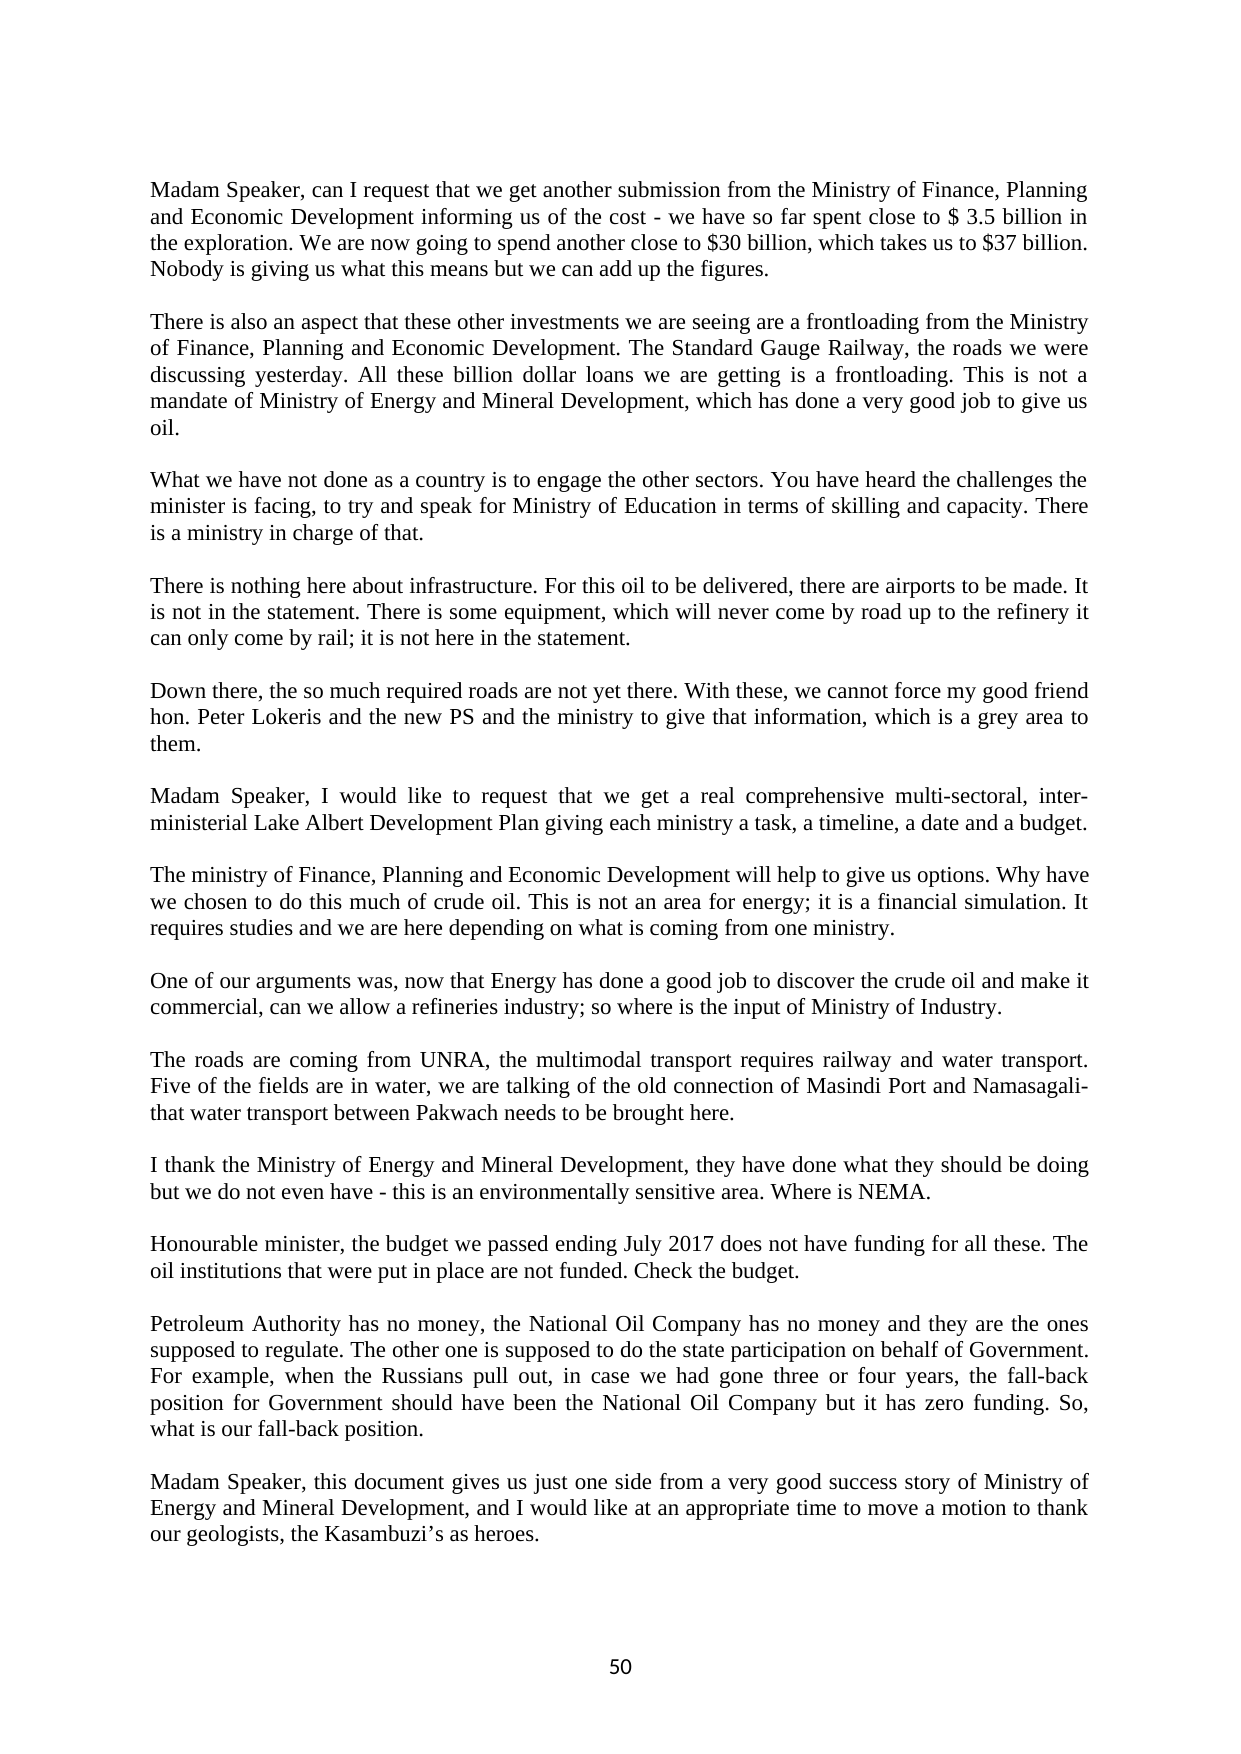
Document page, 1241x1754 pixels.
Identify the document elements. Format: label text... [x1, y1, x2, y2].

text The roads are coming from UNRA, the multimodal transport requires railway and water transport. Five of the fields are in water, we are talking of the old connection of Masindi Port and Namasagali- that water transport between Pakwach needs to be brought here. [150, 1046, 1090, 1125]
text Madam Speaker, can I request that we get another submission from the Ministry of Finance, Planning and Economic Development informing us of the cost - we have so far spent close to $ 3.5 billion in the exploration. We are now going to spend another close to $30 billion, which takes us to $37 billion. Nobody is giving us what this means but we can add up the figures. [150, 176, 1090, 282]
text There is also an aspect that these other investments we are seeing are a frontloading from the Ministry of Finance, Planning and Economic Development. The Standard Gauge Railway, the roads we were discussing yesterday. All these billion dollar loans we are getting is a frontloading. This is not a mandate of Ministry of Energy and Mineral Development, which has done a very good job to give us oil. [150, 308, 1090, 440]
text Madam Speaker, this document gives us just one side from a very good success story of Ministry of Energy and Mineral Development, and I would like at an appropriate time to move a motion to thank our geologists, the Kasambuzi’s as heroes. [150, 1468, 1090, 1547]
text There is nothing here about infrastructure. For this oil to be delivered, there are airports to be made. It is not in the statement. There is some equipment, which will never come by road up to the refinery it can only come by rail; it is not here in the statement. [150, 572, 1090, 651]
text One of our arguments was, now that Energy has done a good job to discover the crude oil and make it commercial, can we allow a refineries industry; so where is the input of Ministry of Industry. [150, 967, 1090, 1020]
text I thank the Ministry of Energy and Mineral Development, they have done what they should be doing but we do not even have - this is an environmentally sensitive area. Where is NEMA. [150, 1151, 1090, 1204]
text Petroleum Authority has no money, the National Oil Company has no money and they are the ones supposed to regulate. The other one is supposed to do the state participation on behalf of Government. For example, when the Russians pull out, in case we had gone three or four years, the fall-back position for Government should have been the National Oil Company but it has zero funding. So, what is our fall-back position. [150, 1309, 1090, 1441]
text The ministry of Finance, Planning and Economic Development will help to give us options. Why have we chosen to do this much of crude oil. This is not an area for energy; it is a financial simulation. It requires studies and we are here depending on what is coming from one ministry. [150, 862, 1090, 941]
text Down there, the so much required roads are not yet there. With these, we cannot force my good friend hon. Peter Lokeris and the new PS and the ministry to give that information, which is a grey area to them. [150, 677, 1090, 756]
text Honourable minister, the budget we passed ending July 2017 does not have funding for all these. The oil institutions that were put in place are not funded. Check the budget. [150, 1231, 1090, 1283]
text What we have not done as a country is to engage the other sectors. You have heard the challenges the minister is facing, to try and speak for Ministry of Education in terms of skilling and capacity. There is a ministry in charge of that. [150, 466, 1090, 545]
text Madam Speaker, I would like to request that we get a real comprehensive multi-sectoral, inter-ministerial Lake Albert Development Plan giving each ministry a task, a timeline, a date and a budget. [150, 782, 1090, 835]
